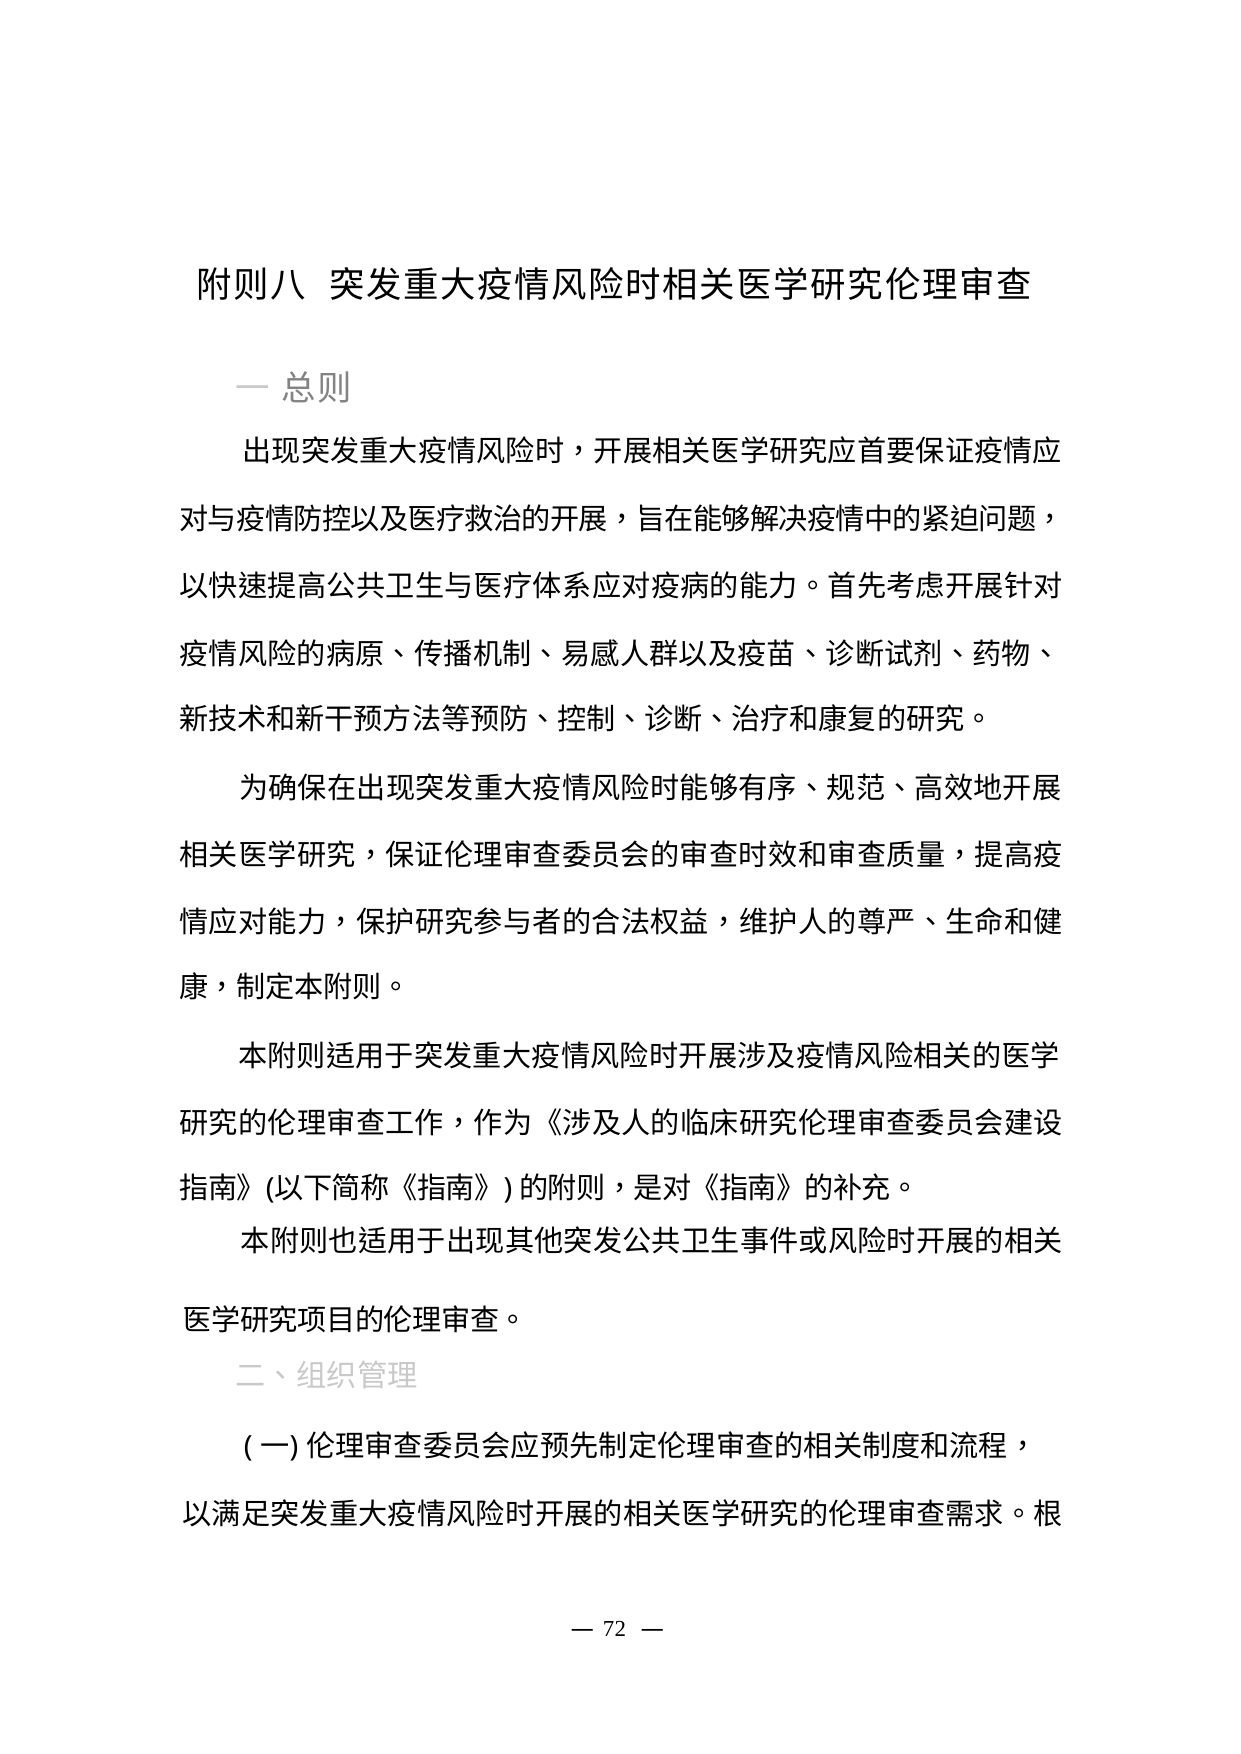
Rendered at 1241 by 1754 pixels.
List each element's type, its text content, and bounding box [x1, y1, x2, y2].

text 二、组织管理 [235, 1365, 1070, 1392]
text 为确保在出现突发重大疫情风险时能够有序、规范、高效地开展 相关医学研究，保证伦理审查委员会的审查时效和审查质量，提高疫 情应对能力，保护研究参与者的合法权益，维护人的尊严、生命和健 [179, 767, 1063, 941]
text 出现突发重大疫情风险时，开展相关医学研究应首要保证疫情应 对与疫情防控以及医疗救治的开展，旨在能够解决疫情中的紧迫问题， 以快速提高公共卫生与医疗体系应对疫病的能力。首先考虑开展针对 疫情风险的病原、传播机制、易感人群以及疫苗、诊断试剂、药物、 [179, 431, 1065, 673]
text 新技术和新干预方法等预防、控制、诊断、治疗和康复的研究。 [179, 700, 1070, 736]
text 本附则适用于突发重大疫情风险时开展涉及疫情风险相关的医学 研究的伦理审查工作，作为《涉及人的临床研究伦理审查委员会建设 [179, 1035, 1063, 1142]
text 医学研究项目的伦理审查。 [182, 1301, 1070, 1337]
text 本附则也适用于出现其他突发公共卫生事件或风险时开展的相关 [179, 1236, 1063, 1301]
text 指南》(以下简称《指南》) 的附则，是对《指南》的补充。 [179, 1170, 1070, 1206]
text 附则八 突发重大疫情风险时相关医学研究伦理审查 [196, 261, 1070, 306]
text ( 一) 伦理审查委员会应预先制定伦理审查的相关制度和流程， 以满足突发重大疫情风险时开展的相关医学研究的伦理审查需求。根 [182, 1425, 1063, 1533]
text 康，制定本附则。 [179, 969, 1070, 1005]
text 一 总则 [235, 370, 1070, 405]
